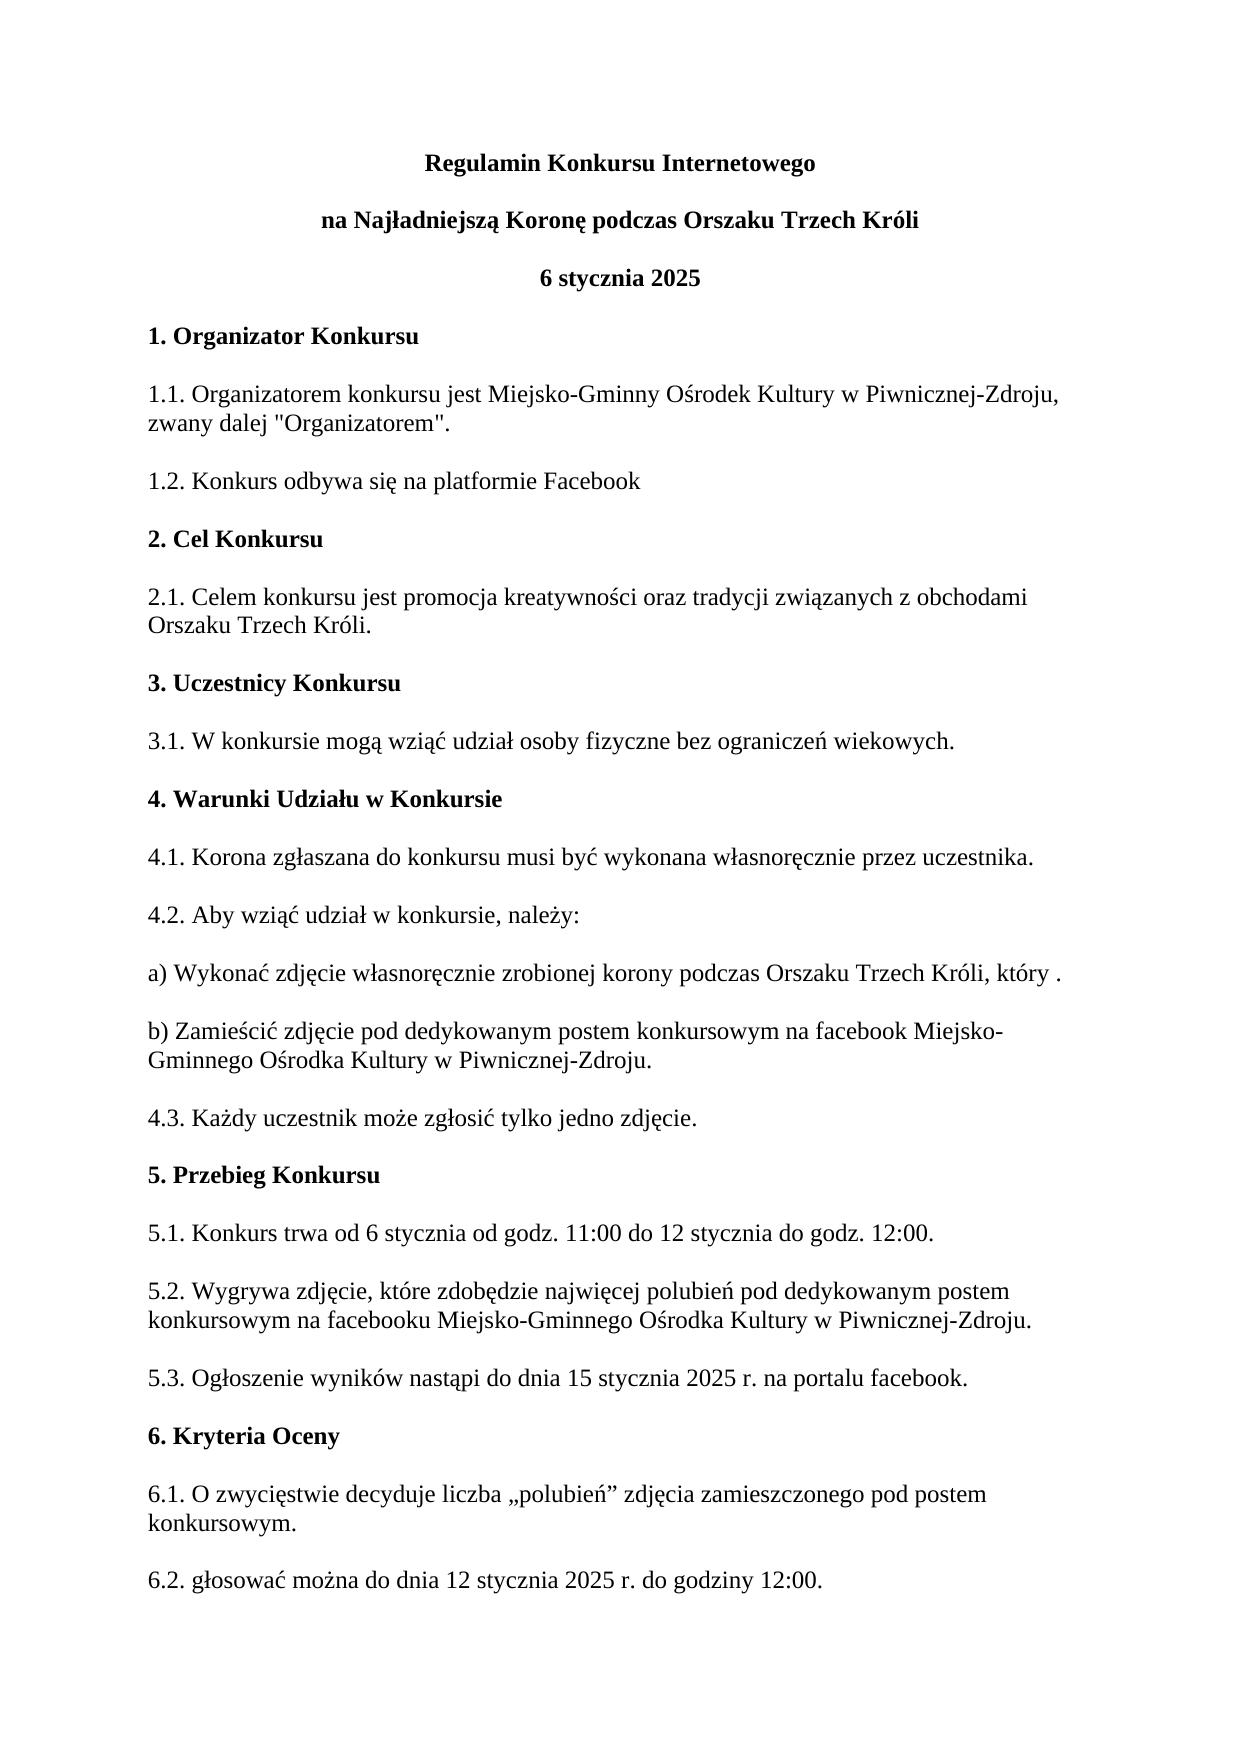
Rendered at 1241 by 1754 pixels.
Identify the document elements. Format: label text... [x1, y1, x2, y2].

text 5.2. Wygrywa zdjęcie, które zdobędzie najwięcej polubień pod dedykowanym postem konkursowym na facebooku Miejsko-Gminnego Ośrodka Kultury w Piwnicznej-Zdroju. [148, 1276, 1093, 1334]
text b) Zamieścić zdjęcie pod dedykowanym postem konkursowym na facebook Miejsko-Gminnego Ośrodka Kultury w Piwnicznej-Zdroju. [148, 1016, 1093, 1073]
text 3. Uczestnicy Konkursu [148, 668, 1093, 697]
text 5. Przebieg Konkursu [148, 1161, 1093, 1189]
text 4.2. Aby wziąć udział w konkursie, należy: [148, 900, 1093, 929]
text 3.1. W konkursie mogą wziąć udział osoby fizyczne bez ograniczeń wiekowych. [148, 726, 1093, 755]
text Regulamin Konkursu Internetowego [148, 148, 1093, 176]
text a) Wykonać zdjęcie własnoręcznie zrobionej korony podczas Orszaku Trzech Króli, który . [148, 958, 1093, 987]
text 6. Kryteria Oceny [148, 1421, 1093, 1450]
text 2. Cel Konkursu [148, 524, 1093, 553]
text 1. Organizator Konkursu [148, 321, 1093, 350]
text 5.1. Konkurs trwa od 6 stycznia od godz. 11:00 do 12 stycznia do godz. 12:00. [148, 1218, 1093, 1247]
text 4. Warunki Udziału w Konkursie [148, 784, 1093, 813]
text 6.1. O zwycięstwie decyduje liczba „polubień” zdjęcia zamieszczonego pod postem konkursowym. [148, 1479, 1093, 1536]
text na Najładniejszą Koronę podczas Orszaku Trzech Króli [148, 206, 1093, 234]
text 1.2. Konkurs odbywa się na platformie Facebook [148, 466, 1093, 495]
text 4.1. Korona zgłaszana do konkursu musi być wykonana własnoręcznie przez uczestnika. [148, 842, 1093, 871]
text 6 stycznia 2025 [148, 263, 1093, 292]
text 4.3. Każdy uczestnik może zgłosić tylko jedno zdjęcie. [148, 1103, 1093, 1131]
text 6.2. głosować można do dnia 12 stycznia 2025 r. do godziny 12:00. [148, 1566, 1093, 1594]
text 5.3. Ogłoszenie wyników nastąpi do dnia 15 stycznia 2025 r. na portalu facebook. [148, 1363, 1093, 1392]
text 2.1. Celem konkursu jest promocja kreatywności oraz tradycji związanych z obchodami Orszaku Trzech Króli. [148, 582, 1093, 639]
text 1.1. Organizatorem konkursu jest Miejsko-Gminny Ośrodek Kultury w Piwnicznej-Zdroju, zwany dalej "Organizatorem". [148, 379, 1093, 437]
